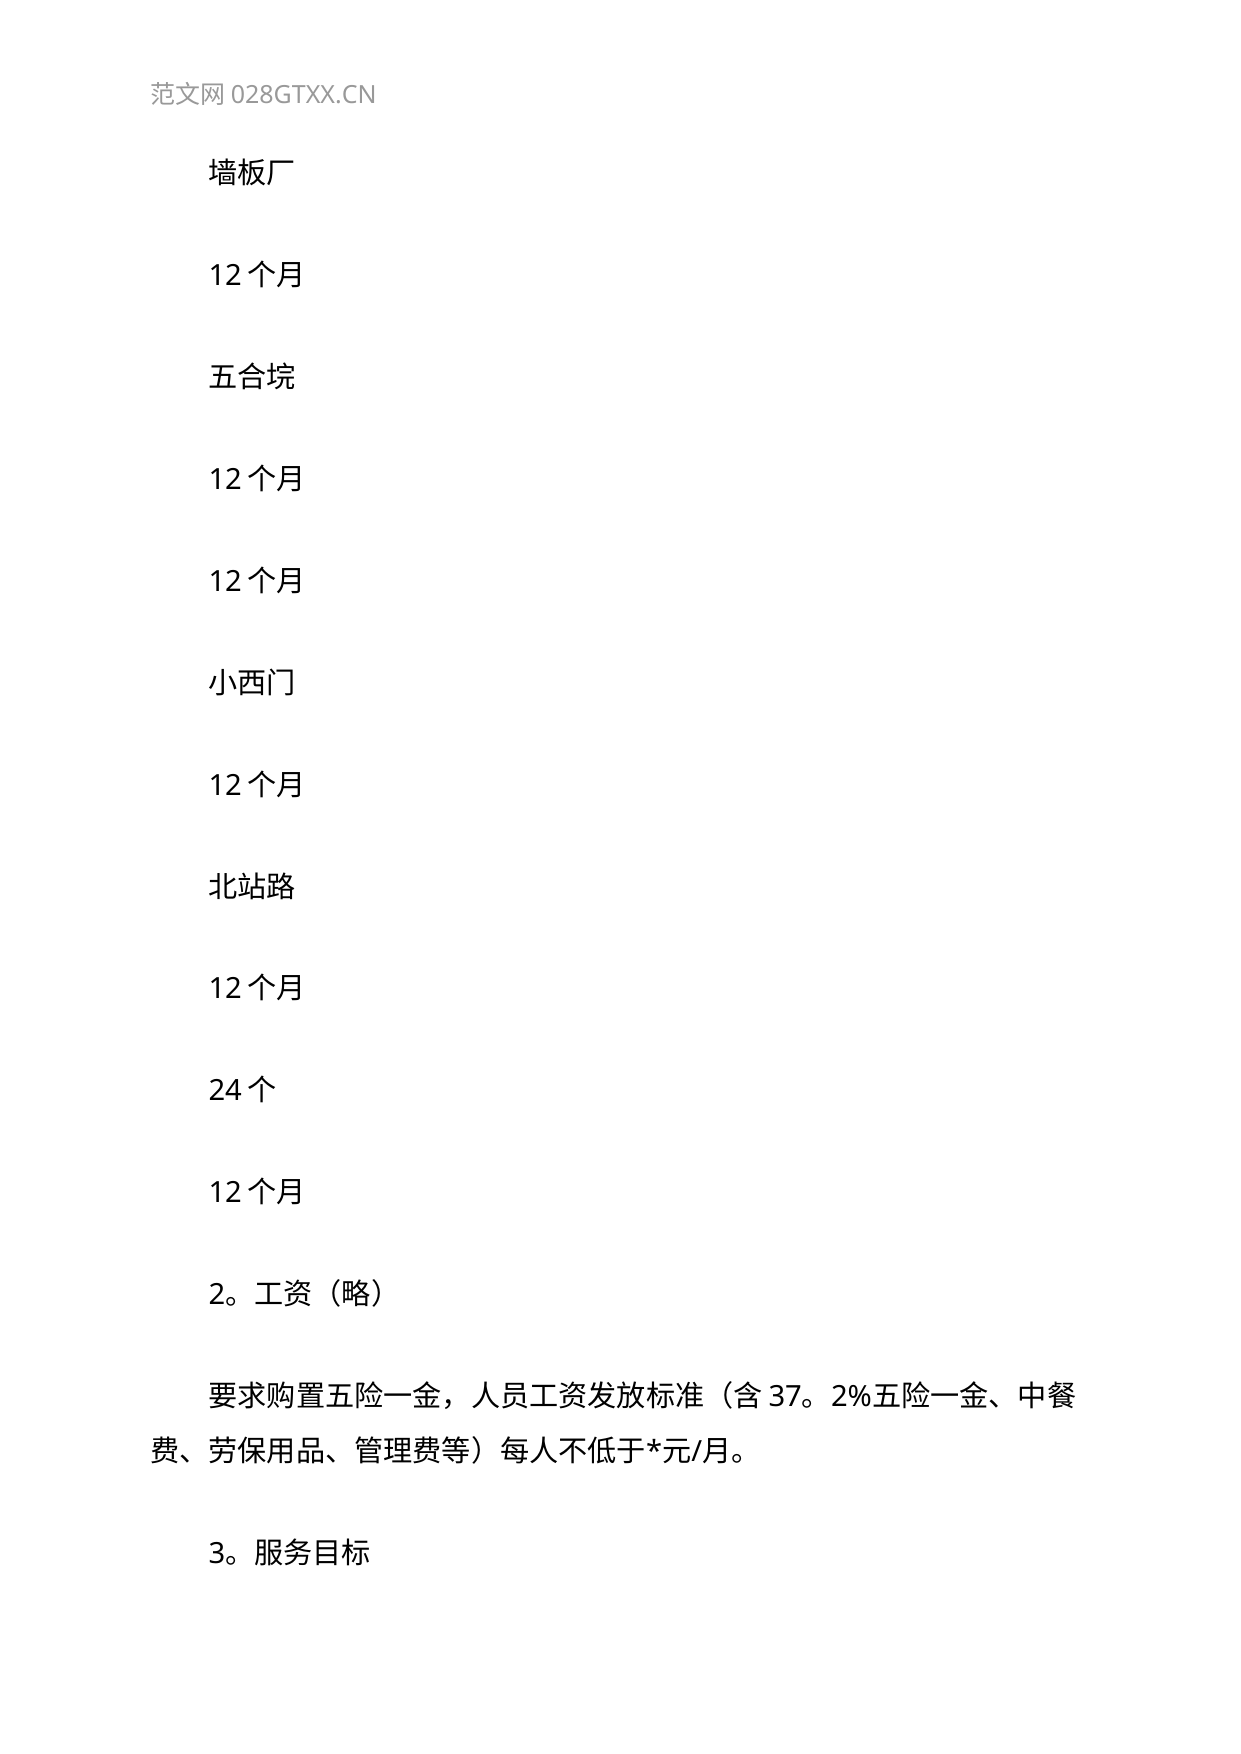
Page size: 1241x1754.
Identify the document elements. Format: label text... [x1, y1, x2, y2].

text 12个月 [150, 557, 1090, 600]
text 3。服务目标 [150, 1530, 1090, 1572]
text 要求购置五险一金，人员工资发放标准（含37。2%五险一金、中餐费、劳保用品、管理费等）每人不低于*元/月。 [150, 1373, 1090, 1470]
text 2。工资（略） [150, 1271, 1090, 1313]
text 北站路 [150, 863, 1090, 906]
text 12个月 [150, 761, 1090, 804]
text 小西门 [150, 659, 1090, 702]
text 12个月 [150, 252, 1090, 294]
text 24个 [150, 1067, 1090, 1109]
text 墙板厂 [150, 150, 1090, 192]
text 12个月 [150, 965, 1090, 1007]
text 12个月 [150, 456, 1090, 498]
text 12个月 [150, 1169, 1090, 1211]
text 五合垸 [150, 354, 1090, 396]
